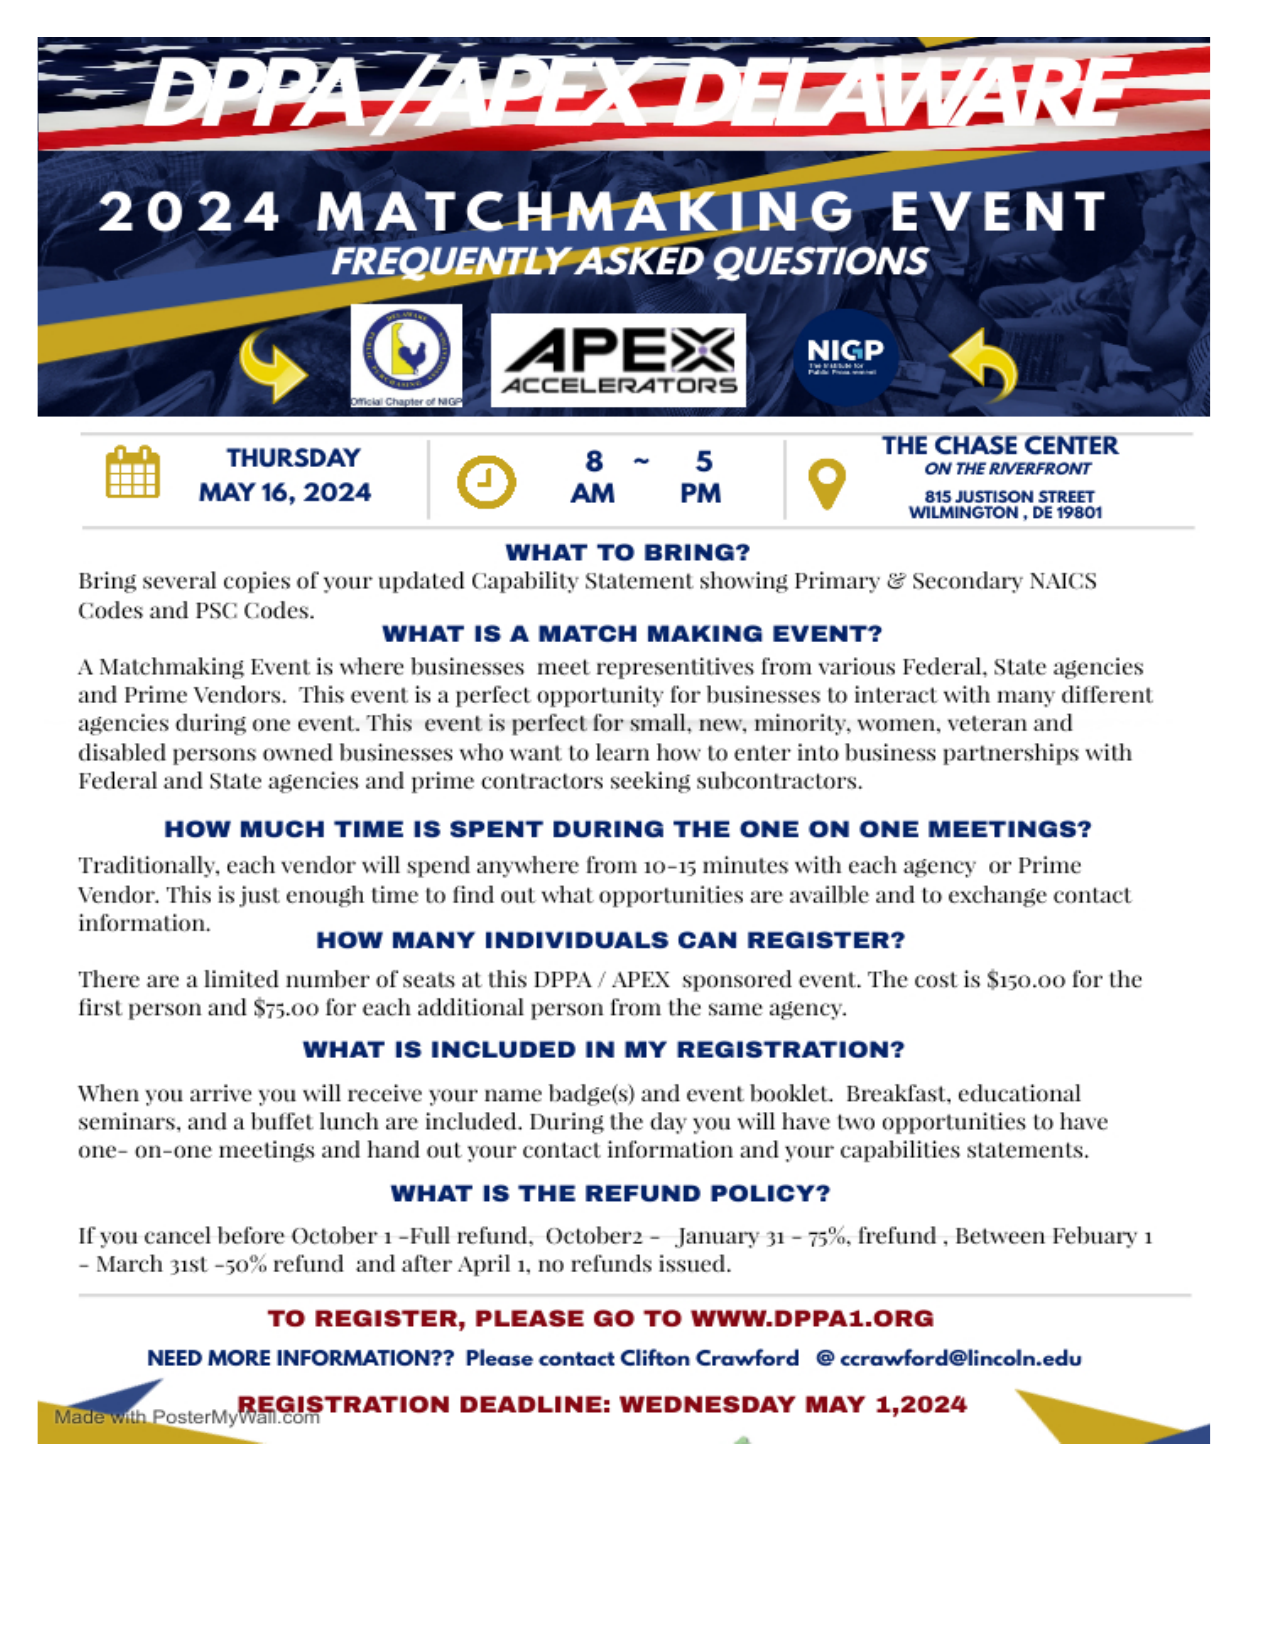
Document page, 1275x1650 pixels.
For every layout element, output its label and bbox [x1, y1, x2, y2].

picture [37, 37, 1210, 1444]
